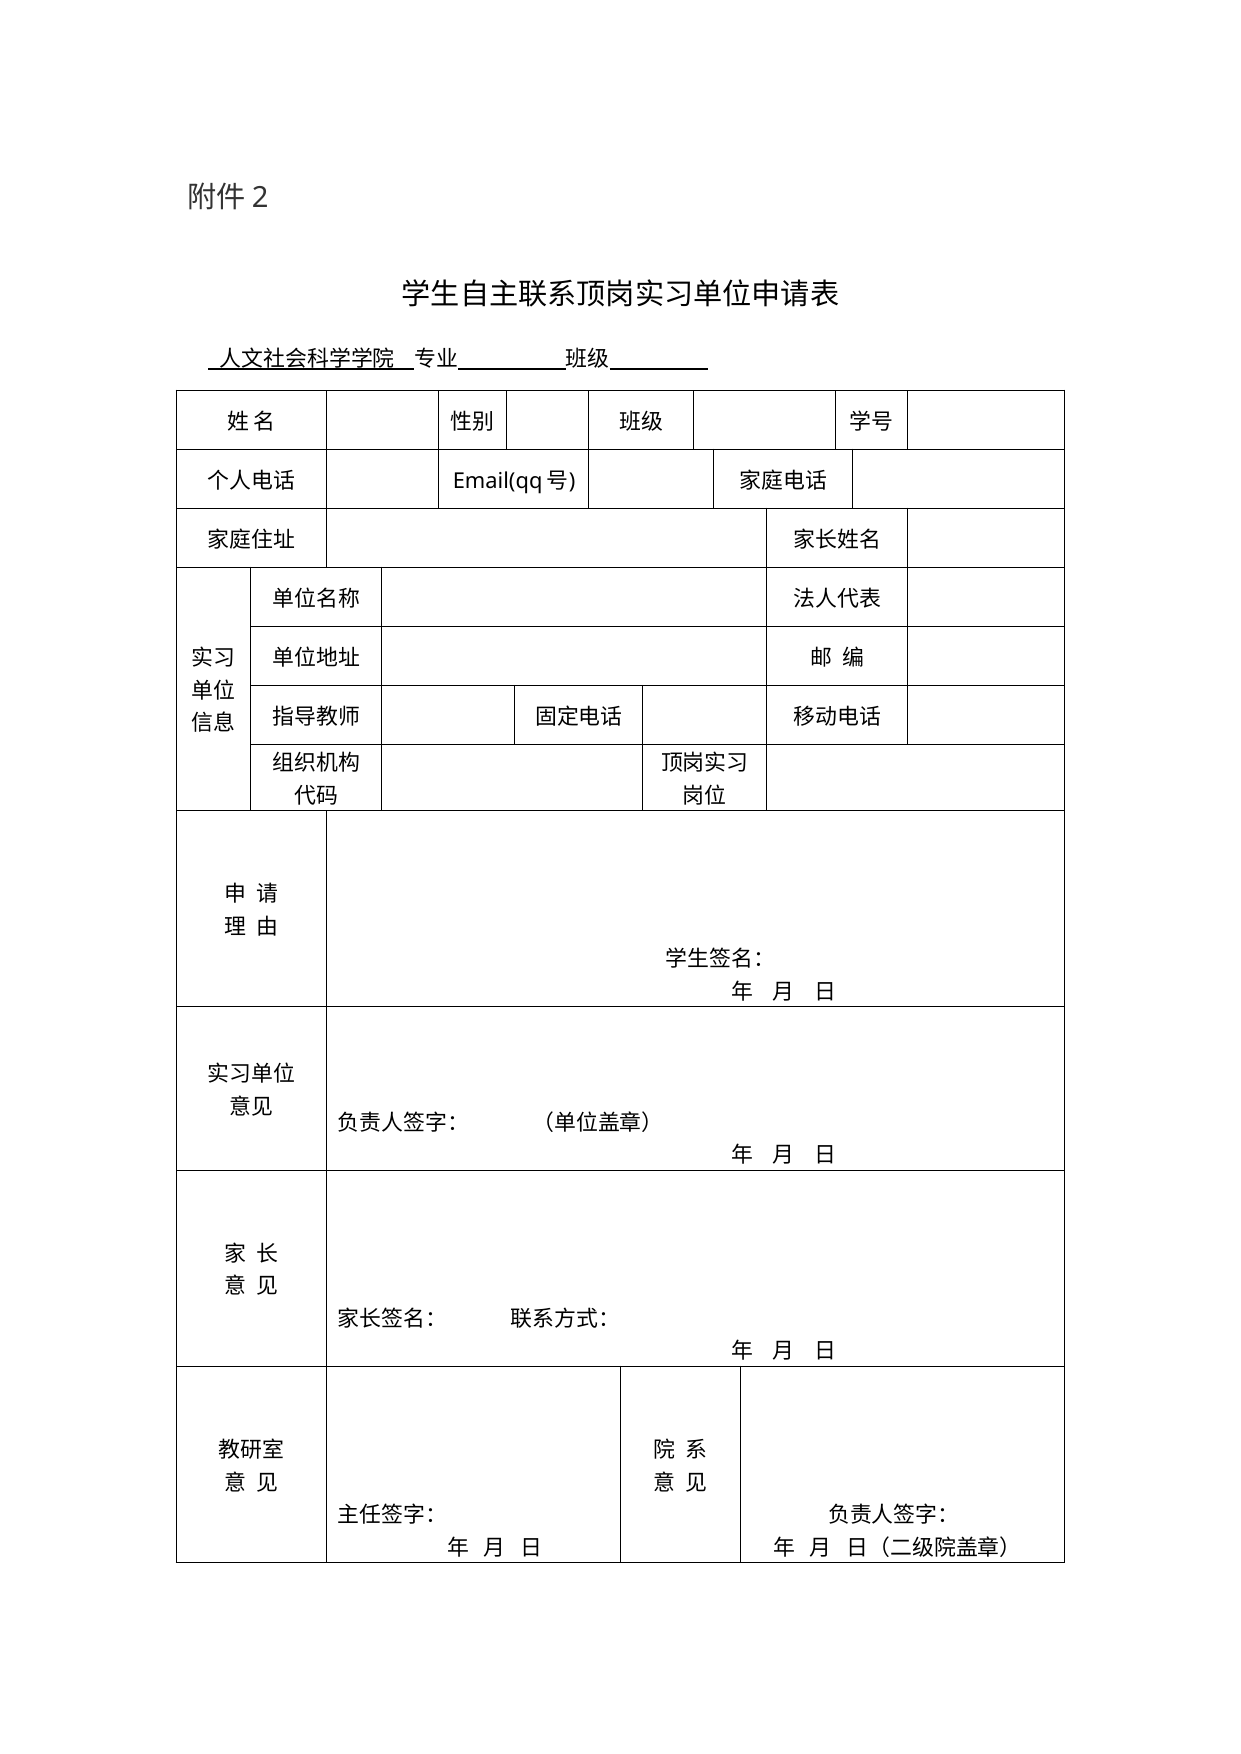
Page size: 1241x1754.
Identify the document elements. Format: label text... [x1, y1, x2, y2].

table_header [694, 391, 835, 448]
table_cell [382, 568, 766, 626]
table_cell 负责人签字： （单位盖章） 年 月 日 [327, 1007, 1064, 1169]
table_cell 移动电话 [767, 686, 907, 744]
table_cell 家庭电话 [714, 450, 852, 508]
table_cell 组织机构代码 [251, 745, 381, 810]
table_cell [382, 627, 766, 685]
table_cell 家 长 意 见 [177, 1171, 326, 1366]
table_cell 学生签名： 年 月 日 [327, 811, 1064, 1006]
table_cell [589, 450, 713, 508]
table_cell [643, 686, 766, 744]
table_header [327, 391, 438, 448]
table_header 班级 [589, 391, 693, 448]
table_cell 实习单位 意见 [177, 1007, 326, 1169]
table_cell [767, 745, 1064, 810]
table_cell 实习 单位 信息 [177, 568, 250, 810]
table_cell [908, 568, 1064, 626]
table_cell 固定电话 [515, 686, 642, 744]
table_cell 教研室 意 见 [177, 1367, 326, 1562]
table_cell 顶岗实习岗位 [643, 745, 766, 810]
table_cell 单位名称 [251, 568, 381, 626]
table_cell 家庭住址 [177, 509, 326, 567]
table_cell 家长姓名 [767, 509, 907, 567]
table_cell [382, 686, 514, 744]
table_cell [327, 450, 438, 508]
table_cell [853, 450, 1064, 508]
table_cell [382, 745, 642, 810]
table_header [908, 391, 1064, 448]
table_header 姓 名 [177, 391, 326, 448]
table_cell 法人代表 [767, 568, 907, 626]
table_cell 家长签名： 联系方式： 年 月 日 [327, 1171, 1064, 1366]
table_cell 申 请 理 由 [177, 811, 326, 1006]
table_cell Email(qq号) [439, 450, 588, 508]
table_header 学号 [836, 391, 907, 448]
table_cell [908, 509, 1064, 567]
table_header [507, 391, 588, 448]
table_cell 主任签字： 年 月 日 [327, 1367, 620, 1562]
table_cell [327, 509, 766, 567]
table_cell 指导教师 [251, 686, 381, 744]
table_cell 负责人签字： 年 月 日（二级院盖章） [741, 1367, 1064, 1562]
table_cell 邮 编 [767, 627, 907, 685]
table_header 性别 [439, 391, 506, 448]
text 学生自主联系顶岗实习单位申请表 [187, 259, 1053, 324]
table_cell 院 系 意 见 [621, 1367, 740, 1562]
table_cell 单位地址 [251, 627, 381, 685]
table_cell 个人电话 [177, 450, 326, 508]
table_cell [908, 627, 1064, 685]
text 人文社会科学学院 专业 班级 [187, 341, 1053, 373]
table_cell [908, 686, 1064, 744]
text 附件2 [187, 162, 1053, 227]
